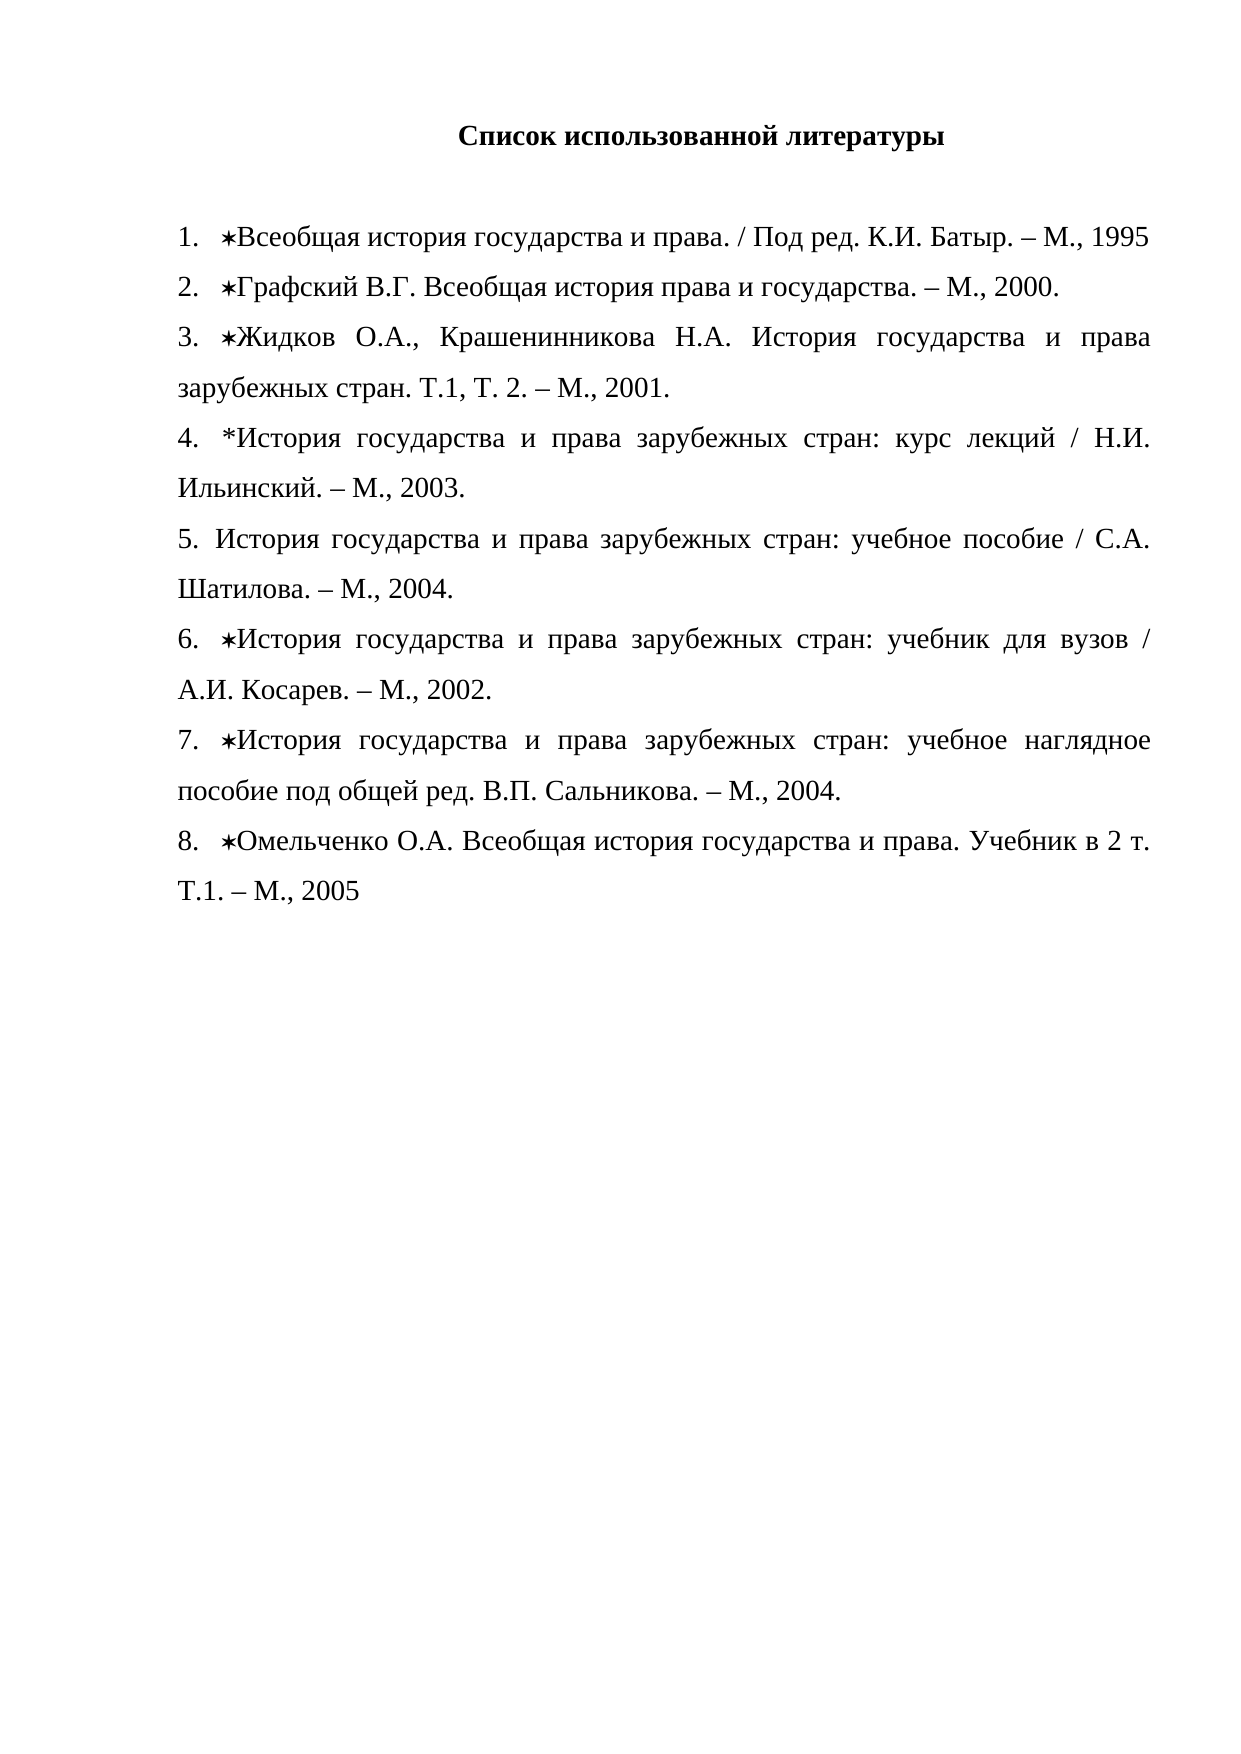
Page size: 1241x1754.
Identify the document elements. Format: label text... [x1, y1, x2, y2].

list Графский В.Г. Всеобщая история права и государства. – М., 2000. [177, 269, 1152, 303]
list История государства и права зарубежных стран: учебное пособие / С.А. Шатилова. – М., 2004. [177, 521, 1152, 605]
list История государства и права зарубежных стран: учебник для вузов / А.И. Косарев. – М., 2002. [177, 622, 1152, 706]
list Жидков О.А., Крашенинникова Н.А. История государства и права зарубежных стран. Т.1, Т. 2. – М., 2001. [177, 319, 1152, 403]
text Список использованной литературы [177, 118, 1152, 152]
list Всеобщая история государства и права. / Под ред. К.И. Батыр. – М., 1995 [177, 219, 1152, 252]
list *История государства и права зарубежных стран: курс лекций / Н.И. Ильинский. – М., 2003. [177, 420, 1152, 504]
list Омельченко О.А. Всеобщая история государства и права. Учебник в 2 т. Т.1. – М., 2005 [177, 823, 1152, 907]
list История государства и права зарубежных стран: учебное наглядное пособие под общей ред. В.П. Сальникова. – М., 2004. [177, 722, 1152, 806]
